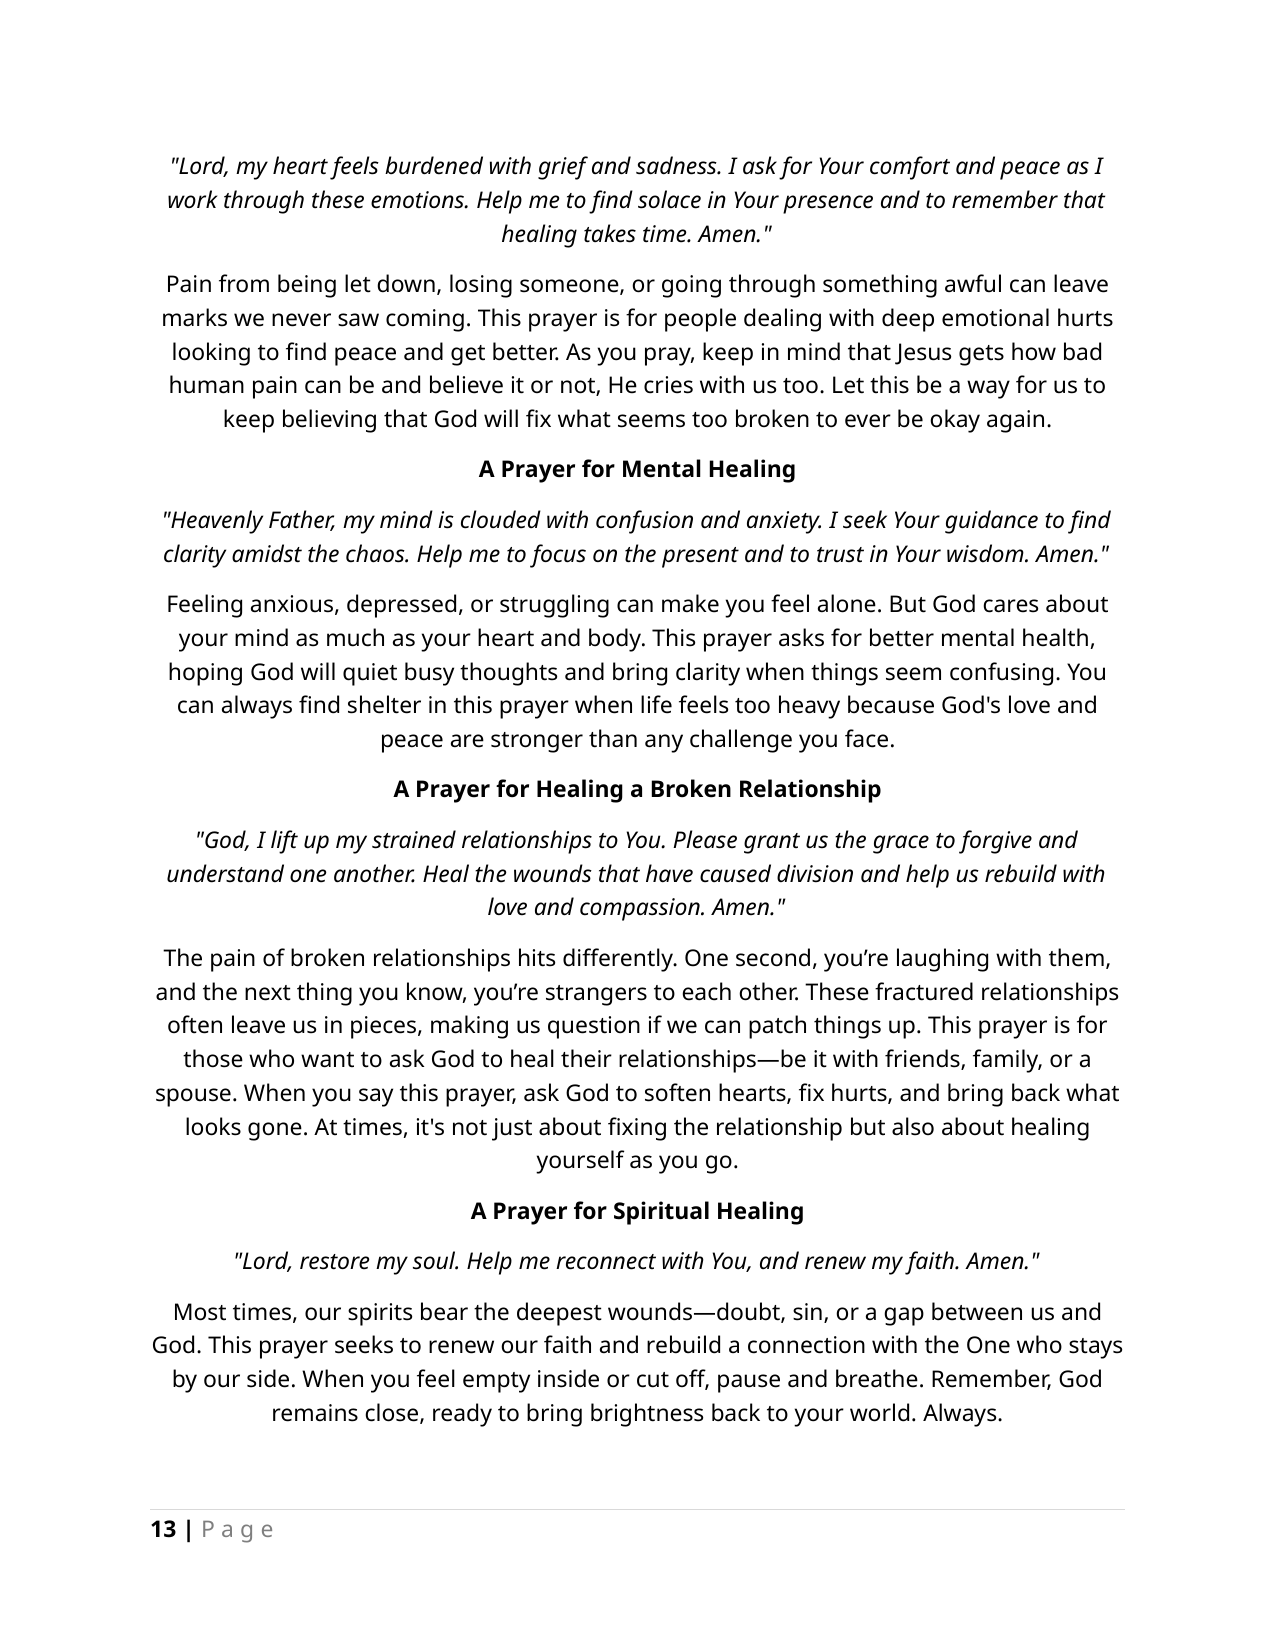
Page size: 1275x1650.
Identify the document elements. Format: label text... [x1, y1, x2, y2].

text The pain of broken relationships hits differently. One second, you’re laughing with them, and the next thing you know, you’re strangers to each other. These fractured relationships often leave us in pieces, making us question if we can patch things up. This prayer is for those who want to ask God to heal their relationships—be it with friends, family, or a spouse. When you say this prayer, ask God to soften hearts, fix hurts, and bring back what looks gone. At times, it's not just about fixing the relationship but also about healing yourself as you go. [150, 942, 1125, 1175]
text "Lord, restore my soul. Help me reconnect with You, and renew my faith. Amen." [150, 1245, 1125, 1276]
text A Prayer for Healing a Broken Relationship [150, 773, 1125, 804]
text "Lord, my heart feels burdened with grief and sadness. I ask for Your comfort and peace as I work through these emotions. Help me to find solace in Your presence and to remember that healing takes time. Amen." [150, 150, 1125, 249]
text "God, I lift up my strained relationships to You. Please grant us the grace to forgive and understand one another. Heal the wounds that have caused division and help us rebuild with love and compassion. Amen." [150, 824, 1125, 922]
text Most times, our spirits bear the deepest wounds—doubt, sin, or a gap between us and God. This prayer seeks to renew our faith and rebuild a connection with the One who stays by our side. When you feel empty inside or cut off, pause and breathe. Remember, God remains close, ready to bring brightness back to your world. Always. [150, 1295, 1125, 1428]
text Feeling anxious, depressed, or struggling can make you feel alone. But God cares about your mind as much as your heart and body. This prayer asks for better mental health, hoping God will quiet busy thoughts and bring clarity when things seem confusing. You can always find shelter in this prayer when life feels too heavy because God's love and peace are stronger than any challenge you face. [150, 588, 1125, 754]
text A Prayer for Spiritual Healing [150, 1194, 1125, 1226]
text Pain from being let down, losing someone, or going through something awful can leave marks we never saw coming. This prayer is for people dealing with deep emotional hurts looking to find peace and get better. As you pray, keep in mind that Jesus gets how bad human pain can be and believe it or not, He cries with us too. Let this be a way for us to keep believing that God will fix what seems too broken to ever be okay again. [150, 268, 1125, 434]
text "Heavenly Father, my mind is clouded with confusion and anxiety. I seek Your guidance to find clarity amidst the chaos. Help me to focus on the present and to trust in Your wisdom. Amen." [150, 504, 1125, 569]
text A Prayer for Mental Healing [150, 453, 1125, 484]
